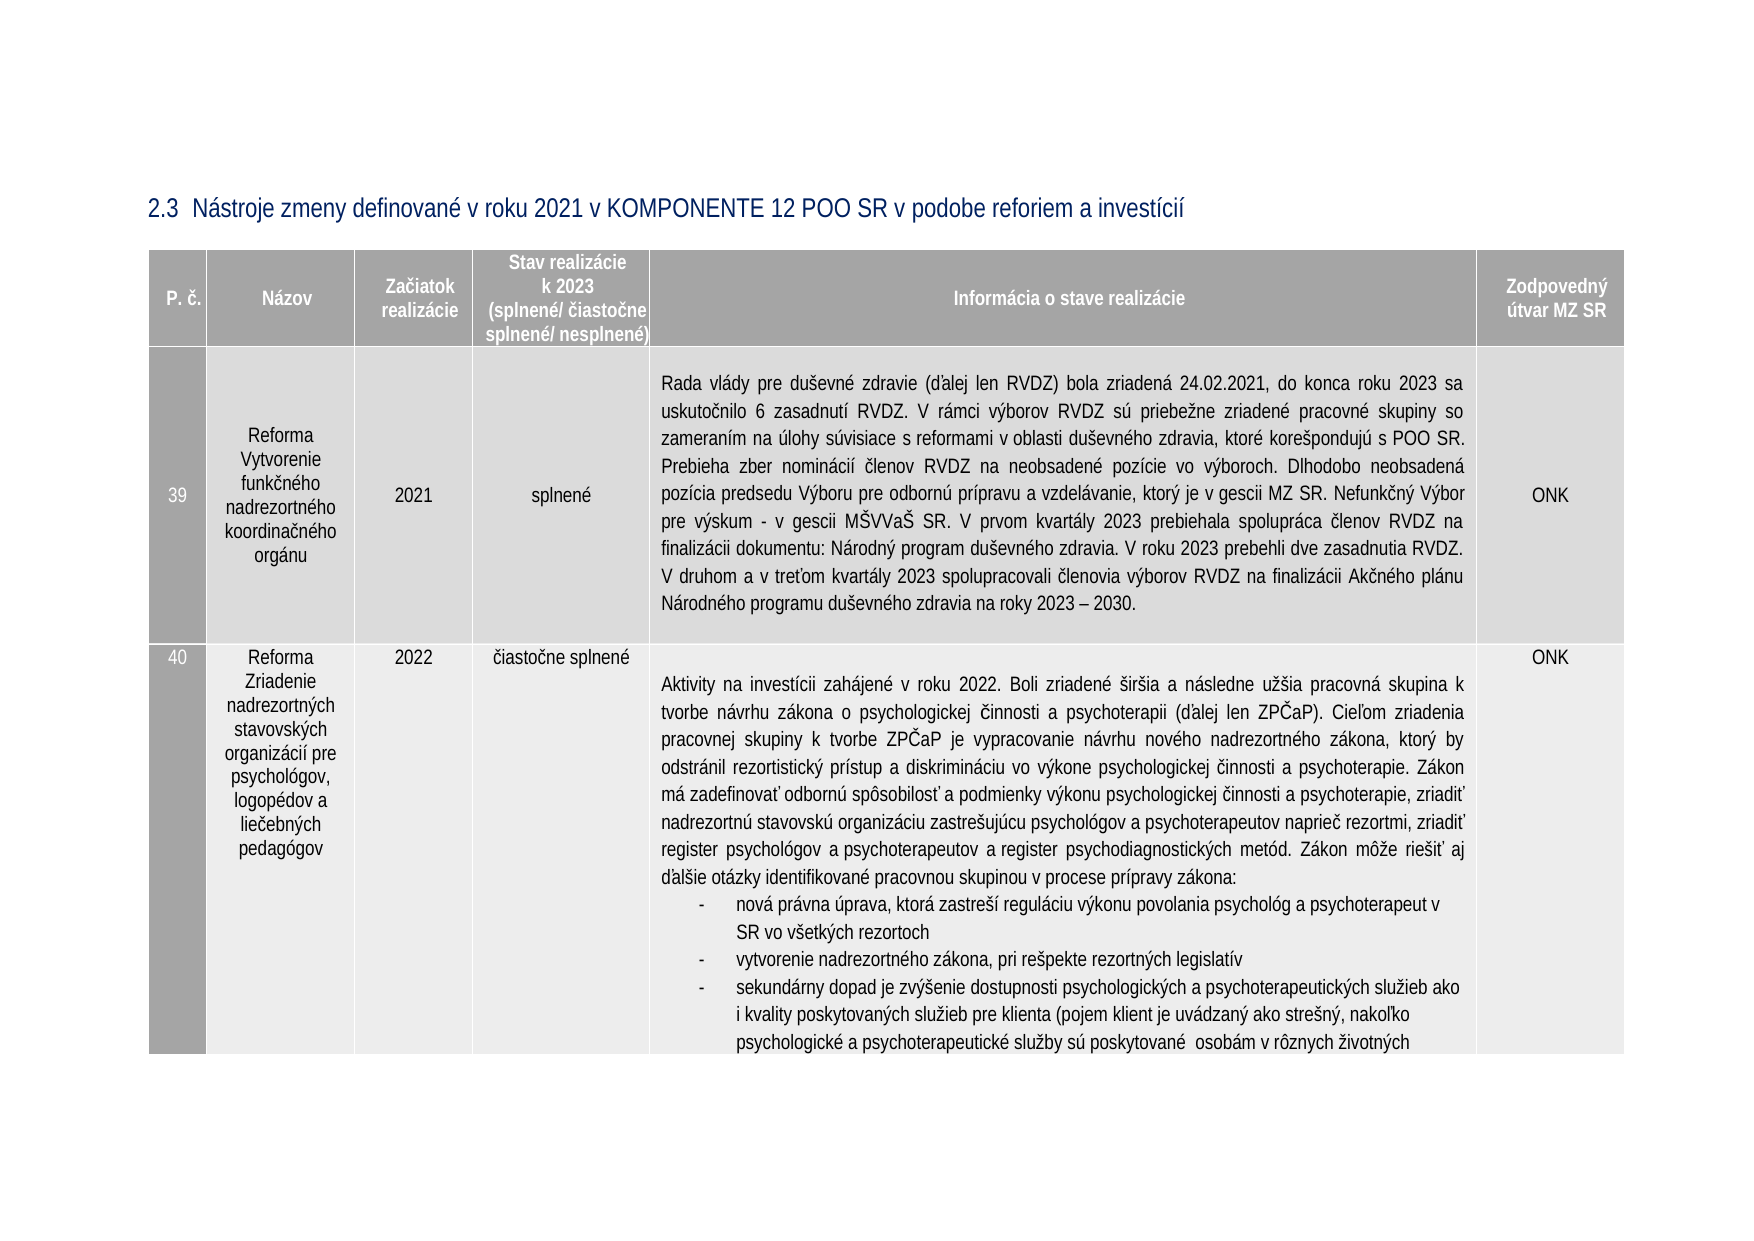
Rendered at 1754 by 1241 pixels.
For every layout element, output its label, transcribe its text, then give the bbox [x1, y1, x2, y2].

table_cell 39 [149, 347, 206, 643]
table_cell 40 [149, 645, 206, 1054]
table_cell splnené [473, 347, 649, 643]
table_cell Rada vlády pre duševné zdravie (ďalej len RVDZ) bola zriadená 24.02.2021, do konca roku 2023 sa uskutočnilo 6 zasadnutí RVDZ. V rámci výborov RVDZ sú priebežne zriadené pracovné skupiny so zameraním na úlohy súvisiace s reformami v oblasti duševného zdravia, ktoré korešpondujú s POO SR. Prebieha zber nominácií členov RVDZ na neobsadené pozície vo výboroch. Dlhodobo neobsadená pozícia predsedu Výboru pre odbornú prípravu a vzdelávanie, ktorý je v gescii MZ SR. Nefunkčný Výbor pre výskum - v gescii MŠVVaŠ SR. V prvom kvartály 2023 prebiehala spolupráca členov RVDZ na finalizácii dokumentu: Národný program duševného zdravia. V roku 2023 prebehli dve zasadnutia RVDZ. V druhom a v treťom kvartály 2023 spolupracovali členovia výborov RVDZ na finalizácii Akčného plánu Národného programu duševného zdravia na roky 2023 – 2030. [650, 347, 1476, 643]
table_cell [650, 645, 1476, 1054]
table_header Začiatok realizácie [355, 250, 472, 346]
table_cell 2022 [355, 645, 472, 1054]
table_header Zodpovedný útvar MZ SR [1477, 250, 1624, 346]
table_cell ONK [1477, 645, 1624, 1054]
subtitle Nástroje zmeny definované v roku 2021 v KOMPONENTE 12 POO SR v podobe reforiem a investícií [148, 192, 1606, 223]
table_cell 2021 [355, 347, 472, 643]
table_header Stav realizácie k 2023 (splnené/ čiastočne splnené/ nesplnené) [473, 250, 649, 346]
table_header P. č. [149, 250, 206, 346]
table_cell Reforma Vytvorenie funkčného nadrezortného koordinačného orgánu [207, 347, 354, 643]
table_cell ONK [1477, 347, 1624, 643]
table_header Názov [207, 250, 354, 346]
table_header Informácia o stave realizácie [650, 250, 1476, 346]
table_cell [207, 645, 354, 1054]
table_cell čiastočne splnené [473, 645, 649, 1054]
